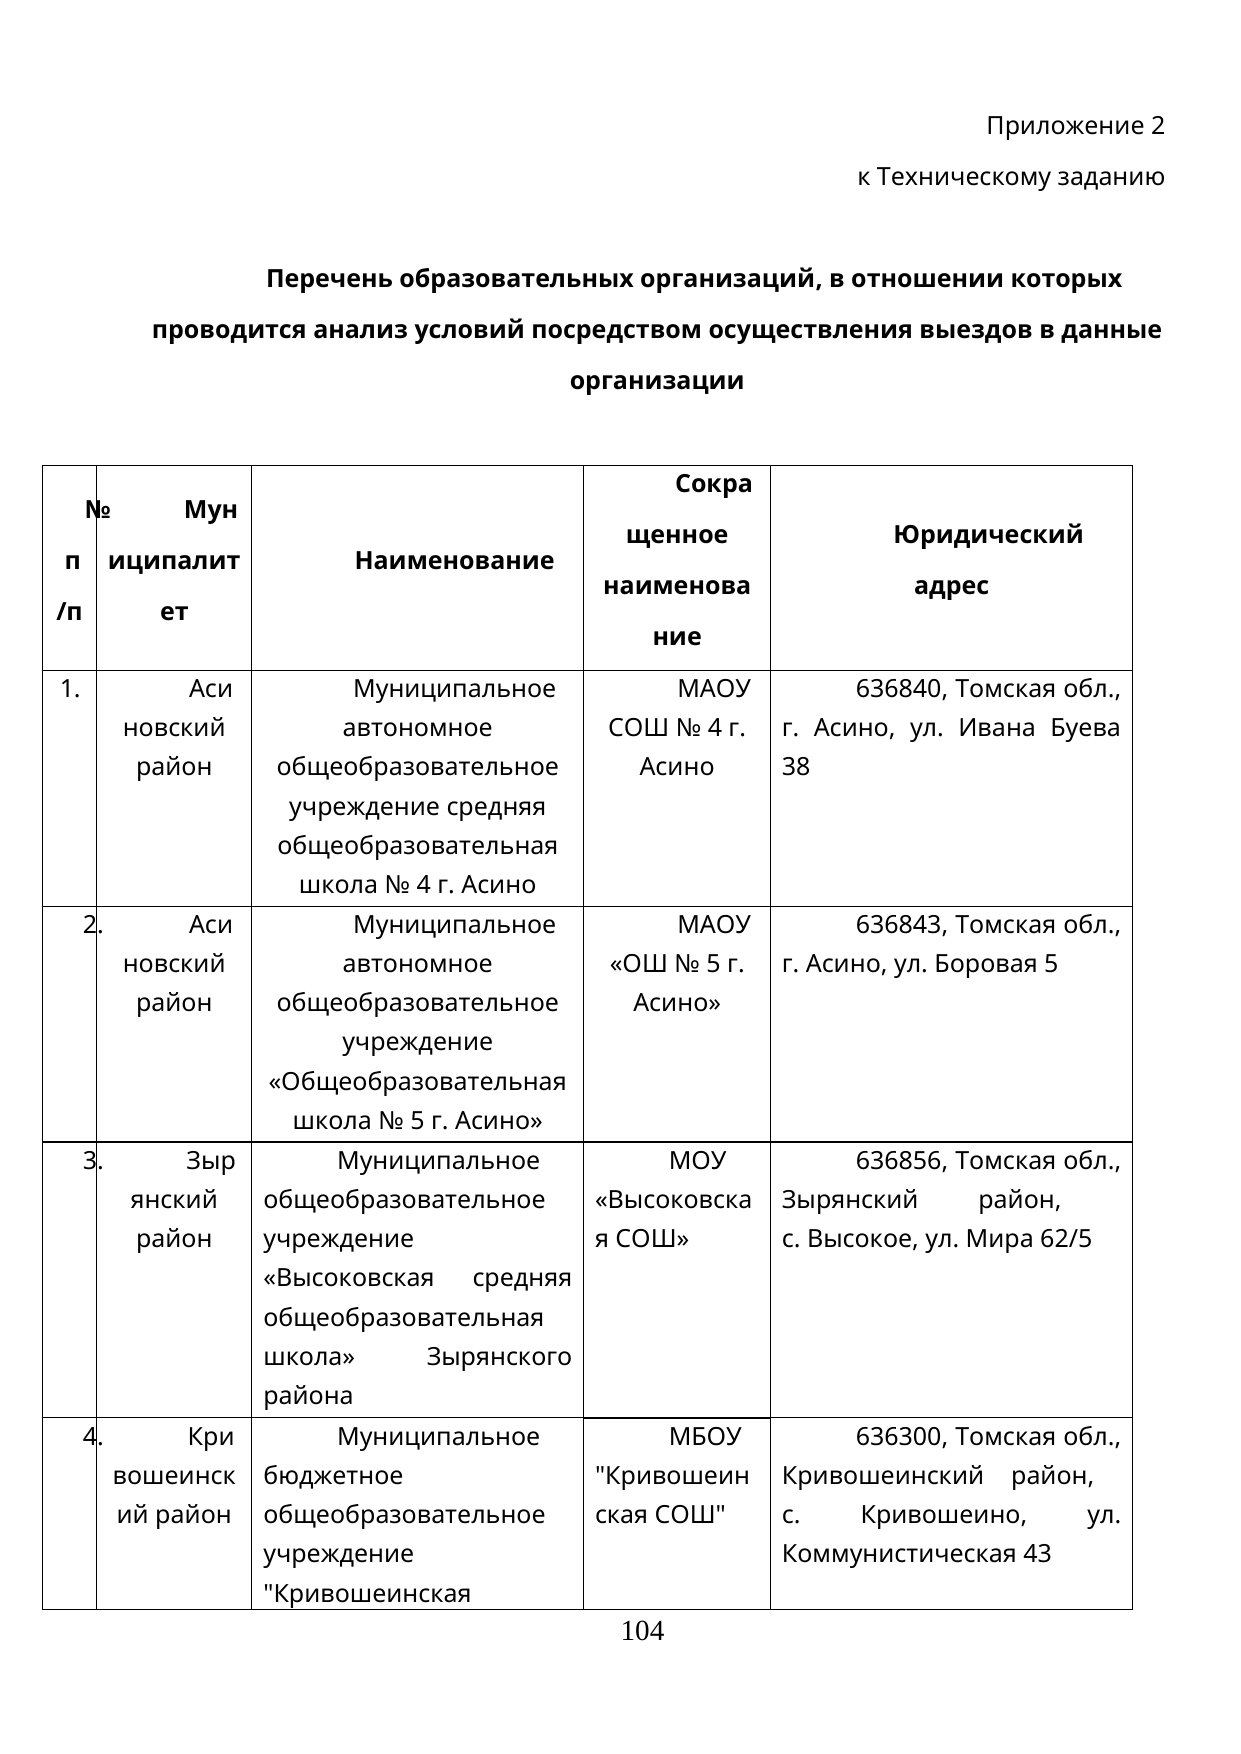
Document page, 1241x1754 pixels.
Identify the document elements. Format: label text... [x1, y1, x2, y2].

text Приложение 2 [75, 107, 1165, 141]
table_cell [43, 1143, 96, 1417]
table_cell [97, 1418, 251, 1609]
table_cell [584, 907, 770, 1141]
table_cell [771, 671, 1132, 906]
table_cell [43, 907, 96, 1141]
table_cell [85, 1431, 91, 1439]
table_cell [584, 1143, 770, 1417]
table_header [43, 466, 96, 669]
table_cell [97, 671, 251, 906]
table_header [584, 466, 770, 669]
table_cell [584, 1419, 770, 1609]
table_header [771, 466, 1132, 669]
text Перечень образовательных организаций, в отношении которых проводится анализ условий посредством осуществления выездов в данные организации [149, 261, 1165, 397]
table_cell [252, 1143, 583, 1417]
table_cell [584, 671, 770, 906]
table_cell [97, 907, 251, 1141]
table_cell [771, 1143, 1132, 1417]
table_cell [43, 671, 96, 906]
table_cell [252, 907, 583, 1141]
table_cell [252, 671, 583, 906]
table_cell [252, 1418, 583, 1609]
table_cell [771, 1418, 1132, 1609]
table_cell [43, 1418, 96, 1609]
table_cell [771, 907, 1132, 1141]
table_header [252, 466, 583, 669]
text к Техническому заданию [75, 158, 1165, 192]
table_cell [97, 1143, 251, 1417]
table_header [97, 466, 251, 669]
